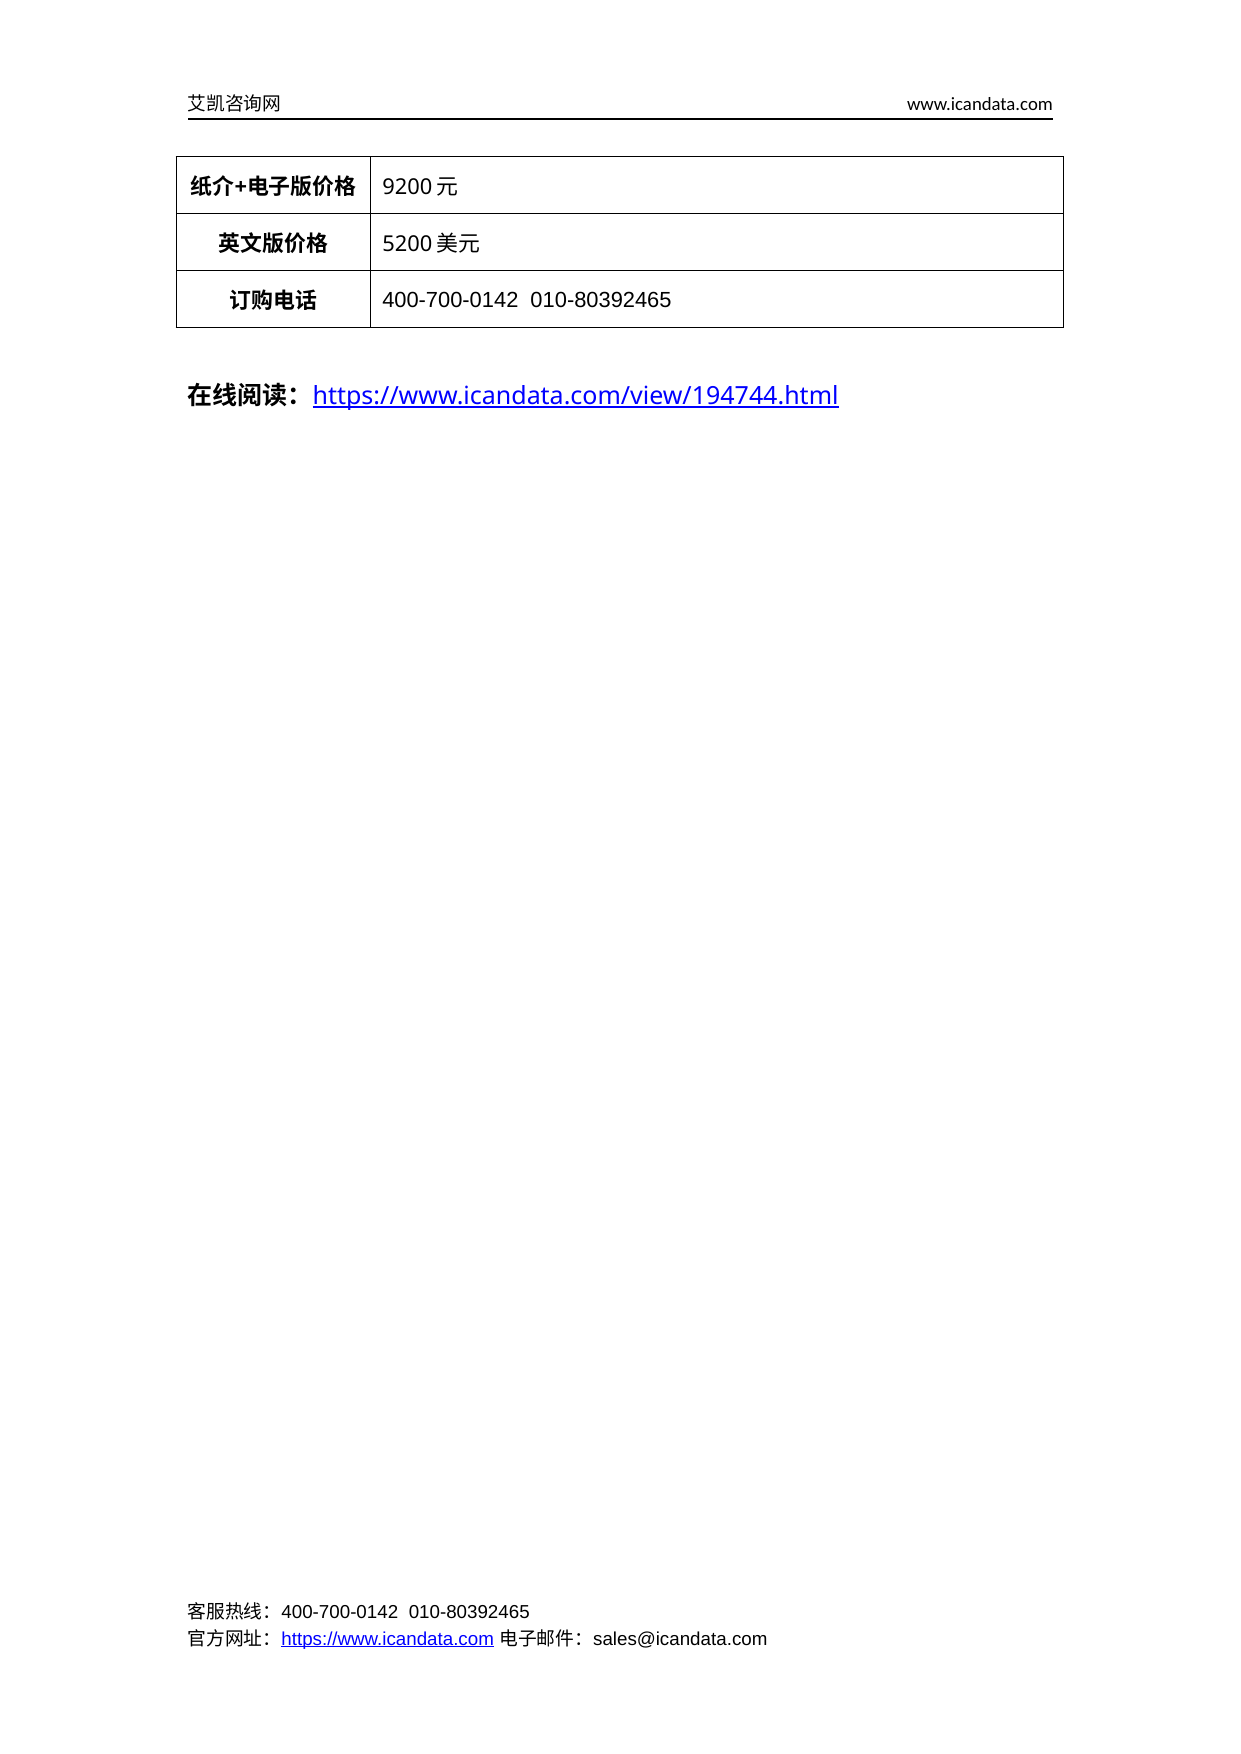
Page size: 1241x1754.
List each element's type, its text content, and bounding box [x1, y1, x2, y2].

table_cell 纸介+电子版价格 [177, 157, 370, 213]
table_cell 订购电话 [177, 271, 370, 327]
table_cell 5200美元 [371, 214, 1063, 270]
table_cell 英文版价格 [177, 214, 370, 270]
table_cell 400-700-0142 010-80392465 [371, 271, 1063, 327]
text 在线阅读：https://www.icandata.com/view/194744.html [187, 361, 1053, 426]
table_cell 9200元 [371, 157, 1063, 213]
